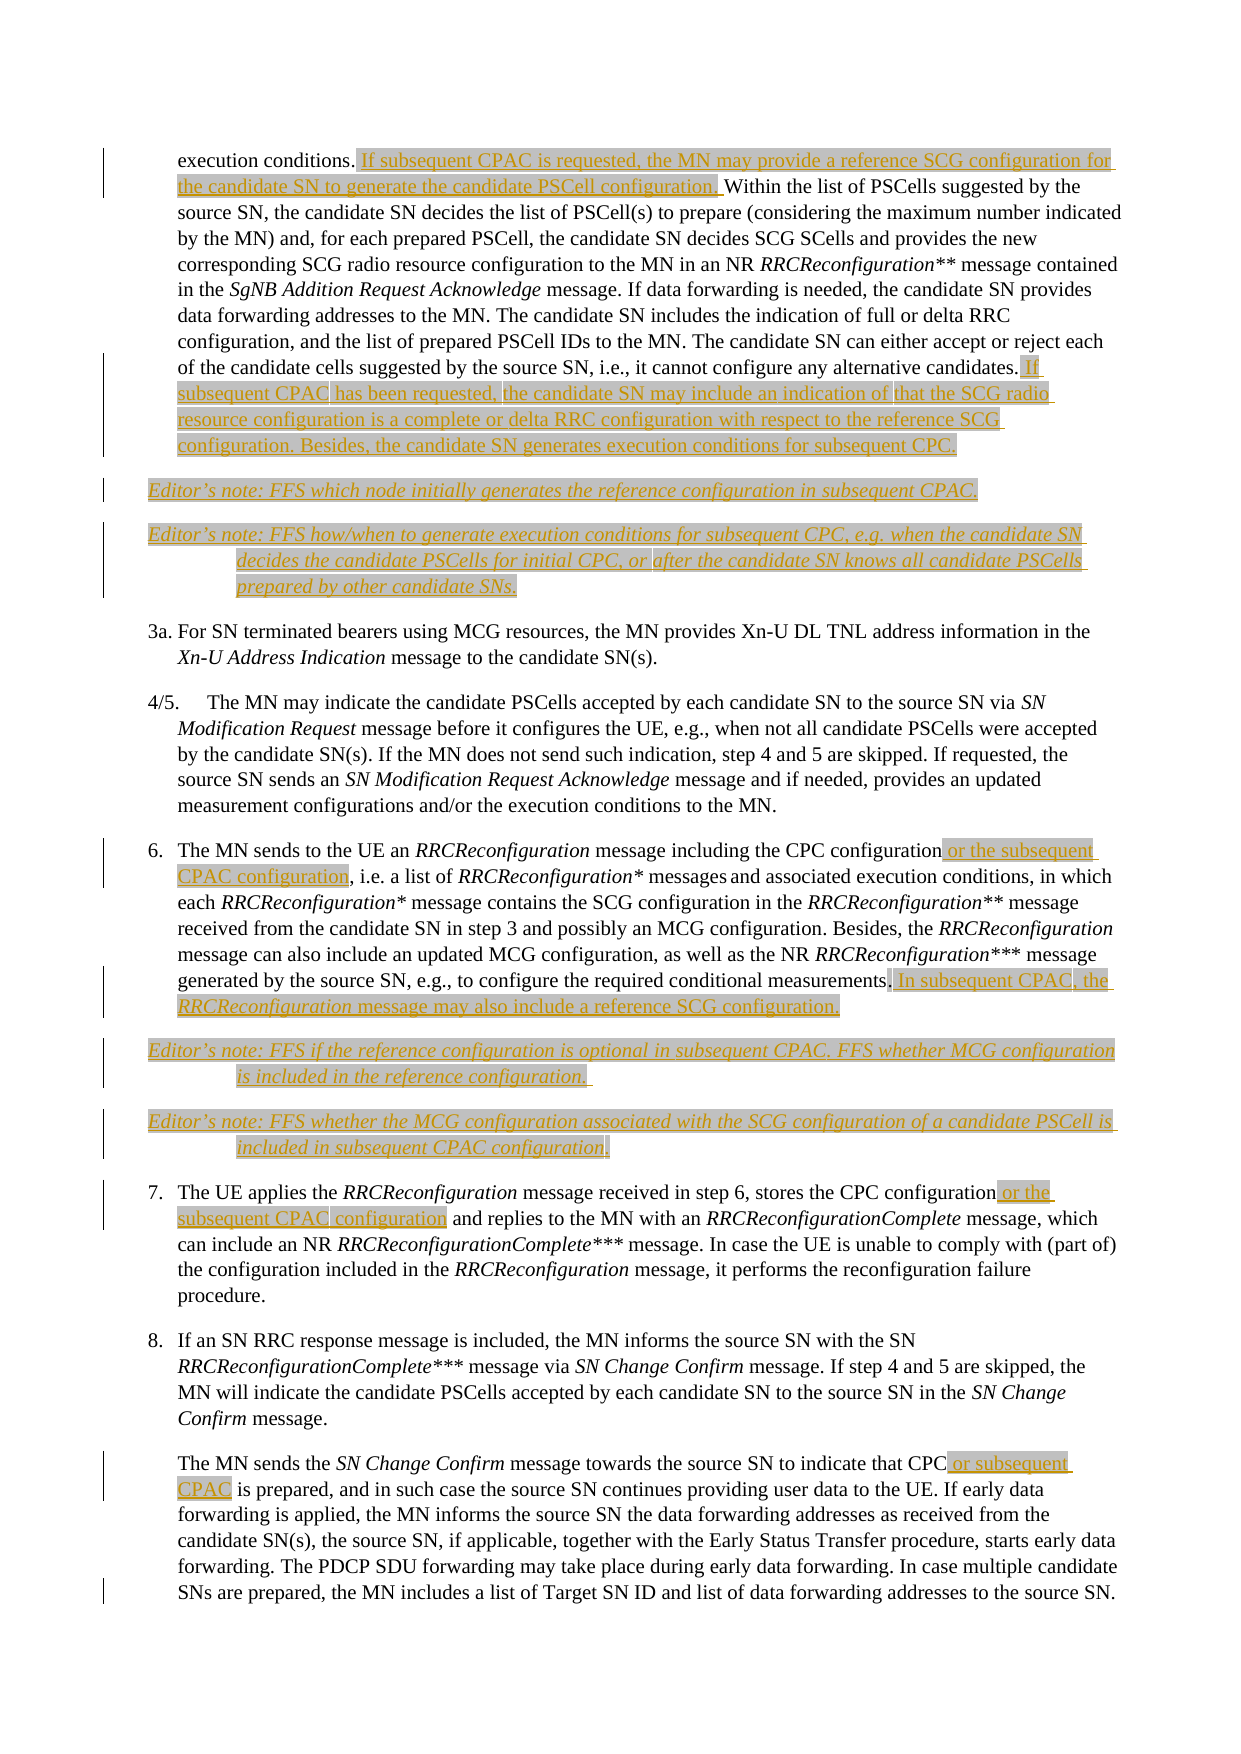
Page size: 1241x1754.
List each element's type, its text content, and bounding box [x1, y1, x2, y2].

text 3a. For SN terminated bearers using MCG resources, the MN provides Xn-U DL TNL address information in the Xn-U Address Indication message to the candidate SN(s). [148, 619, 1122, 669]
text 7. The UE applies the RRCReconfiguration message received in step 6, stores the CPC configuration and replies to the MN with an RRCReconfigurationComplete message, which can include an NR RRCReconfigurationComplete*** message. In case the UE is unable to comply with (part of) the configuration included in the RRCReconfiguration message, it performs the reconfiguration failure procedure. [148, 1179, 1122, 1307]
text The MN sends the SN Change Confirm message towards the source SN to indicate that CPC is prepared, and in such case the source SN continues providing user data to the UE. If early data forwarding is applied, the MN informs the source SN the data forwarding addresses as received from the candidate SN(s), the source SN, if applicable, together with the Early Status Transfer procedure, starts early data forwarding. The PDCP SDU forwarding may take place during early data forwarding. In case multiple candidate SNs are prepared, the MN includes a list of Target SN ID and list of data forwarding addresses to the source SN. [177, 1451, 1122, 1604]
text 4/5. The MN may indicate the candidate PSCells accepted by each candidate SN to the source SN via SN Modification Request message before it configures the UE, e.g., when not all candidate PSCells were accepted by the candidate SN(s). If the MN does not send such indication, step 4 and 5 are skipped. If requested, the source SN sends an SN Modification Request Acknowledge message and if needed, provides an updated measurement configurations and/or the execution conditions to the MN. [148, 689, 1122, 817]
text 8. If an SN RRC response message is included, the MN informs the source SN with the SN RRCReconfigurationComplete*** message via SN Change Confirm message. If step 4 and 5 are skipped, the MN will indicate the candidate PSCells accepted by each candidate SN to the source SN in the SN Change Confirm message. [148, 1328, 1122, 1430]
text 6. The MN sends to the UE an RRCReconfiguration message including the CPC configuration, i.e. a list of RRCReconfiguration* messages and associated execution conditions, in which each RRCReconfiguration* message contains the SCG configuration in the RRCReconfiguration** message received from the candidate SN in step 3 and possibly an MCG configuration. Besides, the RRCReconfiguration message can also include an updated MCG configuration, as well as the NR RRCReconfiguration*** message generated by the source SN, e.g., to configure the required conditional measurements. [148, 838, 1122, 1018]
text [148, 148, 1122, 457]
